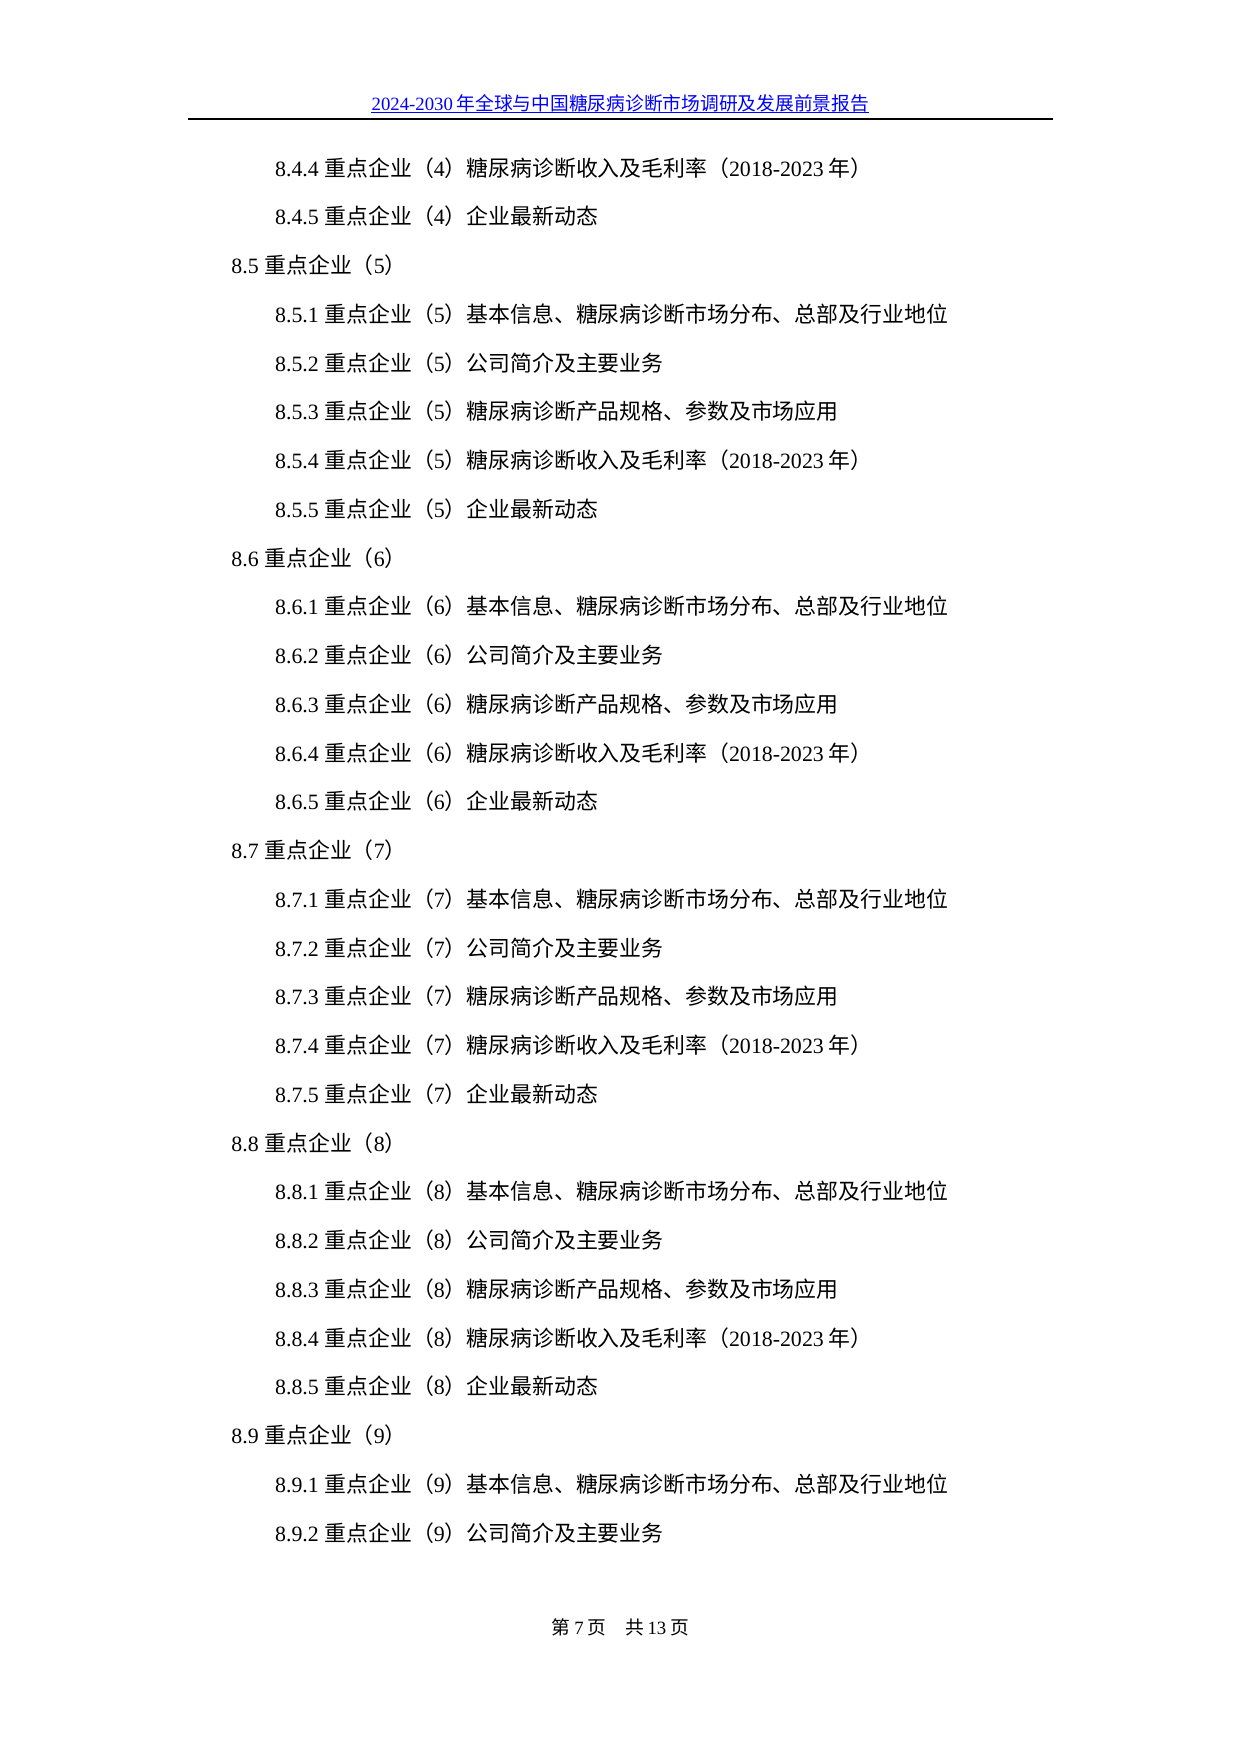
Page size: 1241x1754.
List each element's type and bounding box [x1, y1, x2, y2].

text [187, 150, 1053, 1548]
